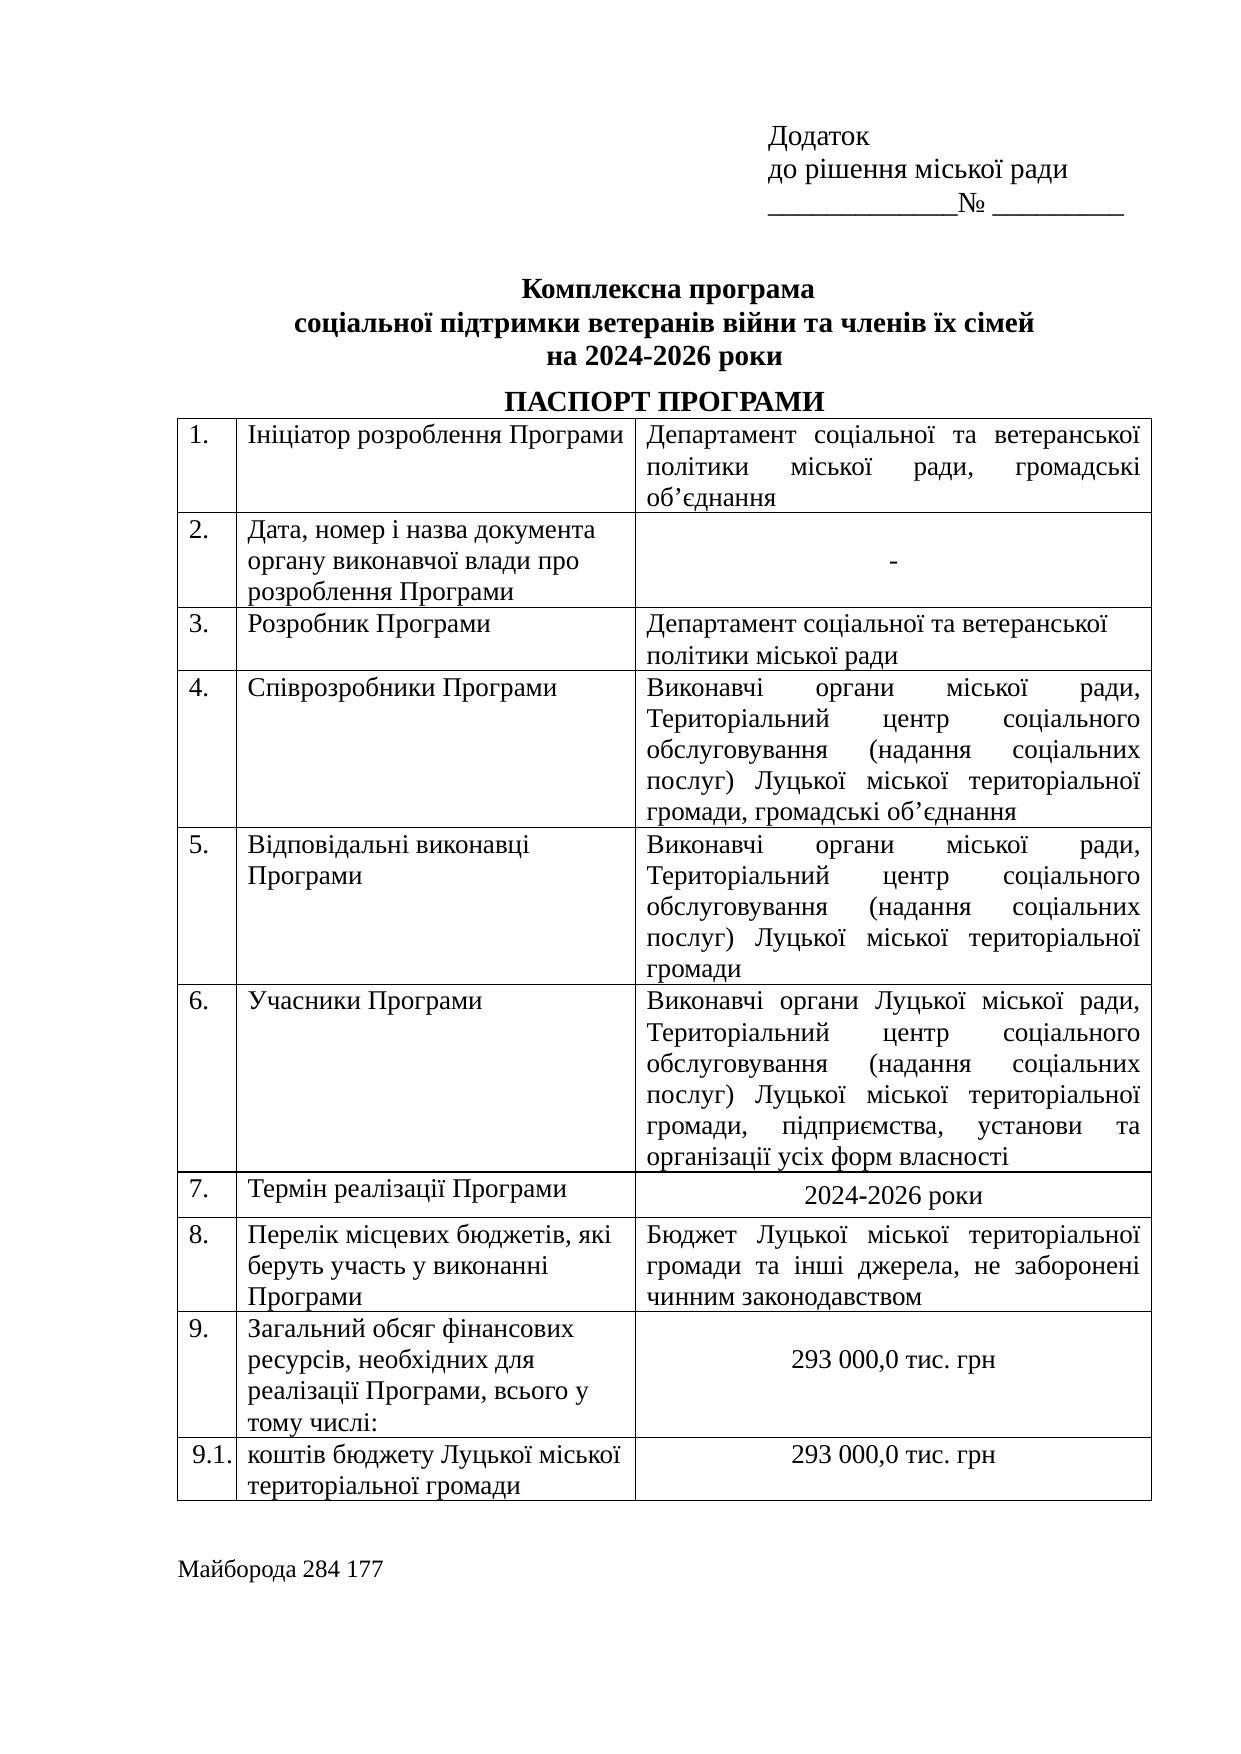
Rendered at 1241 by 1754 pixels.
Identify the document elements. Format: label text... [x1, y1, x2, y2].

table_cell - [636, 513, 1151, 607]
text Додаток [768, 118, 1152, 152]
table_cell Виконавчі органи Луцької міської ради, Територіальний центр соціального обслуговування (надання соціальних послуг) Луцької міської територіальної громади, підприємства, установи та організації усіх форм власності [636, 985, 1151, 1171]
table_header Ініціатор розроблення Програми [237, 419, 635, 512]
table_cell 9.1. [178, 1438, 236, 1500]
table_cell Відповідальні виконавці Програми [237, 828, 635, 983]
table_header Департамент соціальної та ветеранської політики міської ради, громадські об’єднання [636, 419, 1151, 512]
table_cell 9. [178, 1312, 236, 1437]
table_cell Виконавчі органи міської ради, Територіальний центр соціального обслуговування (надання соціальних послуг) Луцької міської територіальної громади, громадські об’єднання [636, 671, 1151, 827]
table_header 1. [178, 419, 236, 512]
text соціальної підтримки ветеранів війни та членів їх сімей [177, 305, 1152, 338]
table_cell Загальний обсяг фінансових ресурсів, необхідних для реалізації Програми, всього у тому числі: [237, 1312, 635, 1437]
table_cell 293 000,0 тис. грн [636, 1312, 1151, 1437]
text на 2024-2026 роки [177, 338, 1152, 372]
table_cell Бюджет Луцької міської територіальної громади та інші джерела, не заборонені чинним законодавством [922, 1218, 1151, 1311]
table_cell 6. [178, 985, 236, 1171]
table_cell 293 000,0 тис. грн [636, 1438, 1151, 1500]
table_cell 7. [178, 1173, 236, 1217]
text Комплексна програма [177, 271, 1152, 305]
table_cell Дата, номер і назва документа органу виконавчої влади про розроблення Програми [237, 513, 635, 607]
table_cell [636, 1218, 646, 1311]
table_cell Виконавчі органи міської ради, Територіальний центр соціального обслуговування (надання соціальних послуг) Луцької міської територіальної громади [636, 828, 1151, 983]
text _____________№ _________ [768, 185, 1152, 219]
text Майборода 284 177 [177, 1554, 1152, 1583]
text до рішення міської ради [768, 152, 1152, 185]
table_cell Учасники Програми [237, 985, 635, 1171]
table_cell Департамент соціальної та ветеранської політики міської ради [636, 608, 1151, 670]
table_cell 4. [178, 671, 236, 827]
text ПАСПОРТ ПРОГРАМИ [177, 384, 1152, 418]
table_cell 8. [178, 1218, 236, 1311]
table_cell Співрозробники Програми [237, 671, 635, 827]
table_cell 2024-2026 роки [636, 1173, 1151, 1217]
table_cell Перелік місцевих бюджетів, які беруть участь у виконанні Програми [237, 1218, 635, 1311]
table_cell Термін реалізації Програми [237, 1173, 635, 1217]
table_cell 5. [178, 828, 236, 983]
table_cell коштів бюджету Луцької міської територіальної громади [237, 1438, 635, 1500]
table_cell 2. [178, 513, 236, 607]
table_cell 3. [178, 608, 236, 670]
table_cell Розробник Програми [237, 608, 635, 670]
